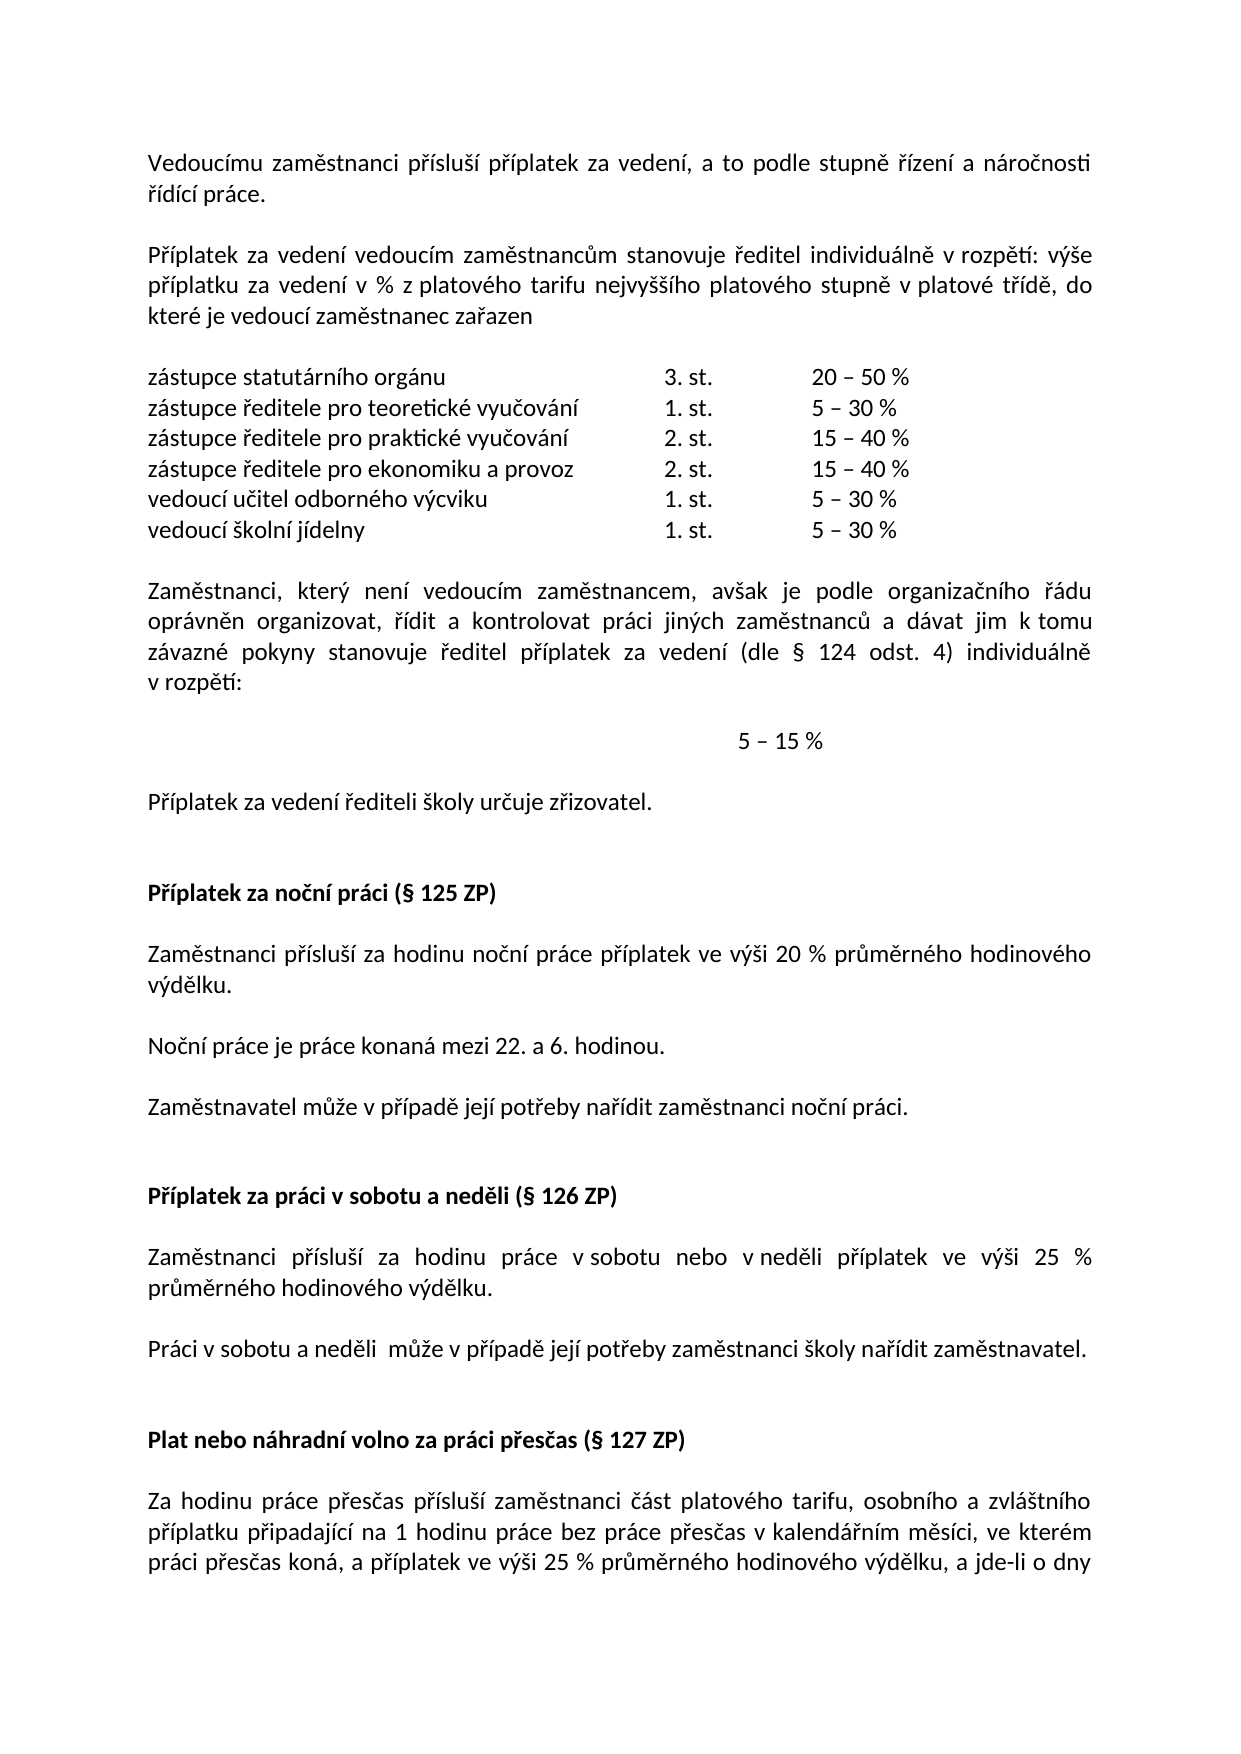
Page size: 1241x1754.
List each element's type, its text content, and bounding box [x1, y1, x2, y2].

text Plat nebo náhradní volno za práci přesčas (§ 127 ZP) [148, 1424, 1093, 1455]
text 5 – 15 % [148, 725, 1093, 756]
text Zaměstnavatel může v případě její potřeby nařídit zaměstnanci noční práci. [148, 1091, 1093, 1122]
text Příplatek za vedení vedoucím zaměstnancům stanovuje ředitel individuálně v rozpětí: výše příplatku za vedení v % z platového tarifu nejvyššího platového stupně v platové třídě, do které je vedoucí zaměstnanec zařazen [148, 239, 1093, 331]
text zástupce ředitele pro ekonomiku a provoz 2. st. 15 – 40 % [148, 453, 1093, 483]
text zástupce ředitele pro praktické vyučování 2. st. 15 – 40 % [148, 422, 1093, 453]
text zástupce ředitele pro teoretické vyučování 1. st. 5 – 30 % [148, 392, 1093, 422]
text Práci v sobotu a neděli může v případě její potřeby zaměstnanci školy nařídit zaměstnavatel. [148, 1333, 1093, 1363]
text Zaměstnanci přísluší za hodinu noční práce příplatek ve výši 20 % průměrného hodinového výdělku. [148, 939, 1093, 1000]
text vedoucí učitel odborného výcviku 1. st. 5 – 30 % [148, 483, 1093, 514]
text Vedoucímu zaměstnanci přísluší příplatek za vedení, a to podle stupně řízení a náročnosti řídící práce. [148, 148, 1093, 209]
text Příplatek za noční práci (§ 125 ZP) [148, 878, 1093, 908]
text Příplatek za vedení řediteli školy určuje zřizovatel. [148, 786, 1093, 817]
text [148, 1486, 1093, 1577]
text zástupce statutárního orgánu 3. st. 20 – 50 % [148, 361, 1093, 392]
text Zaměstnanci přísluší za hodinu práce v sobotu nebo v neděli příplatek ve výši 25 % průměrného hodinového výdělku. [148, 1241, 1093, 1302]
text Zaměstnanci, který není vedoucím zaměstnancem, avšak je podle organizačního řádu oprávněn organizovat, řídit a kontrolovat práci jiných zaměstnanců a dávat jim k tomu závazné pokyny stanovuje ředitel příplatek za vedení (dle § 124 odst. 4) individuálně v rozpětí: [148, 575, 1093, 697]
text vedoucí školní jídelny 1. st. 5 – 30 % [148, 514, 1093, 544]
text Noční práce je práce konaná mezi 22. a 6. hodinou. [148, 1030, 1093, 1061]
text Příplatek za práci v sobotu a neděli (§ 126 ZP) [148, 1180, 1093, 1211]
